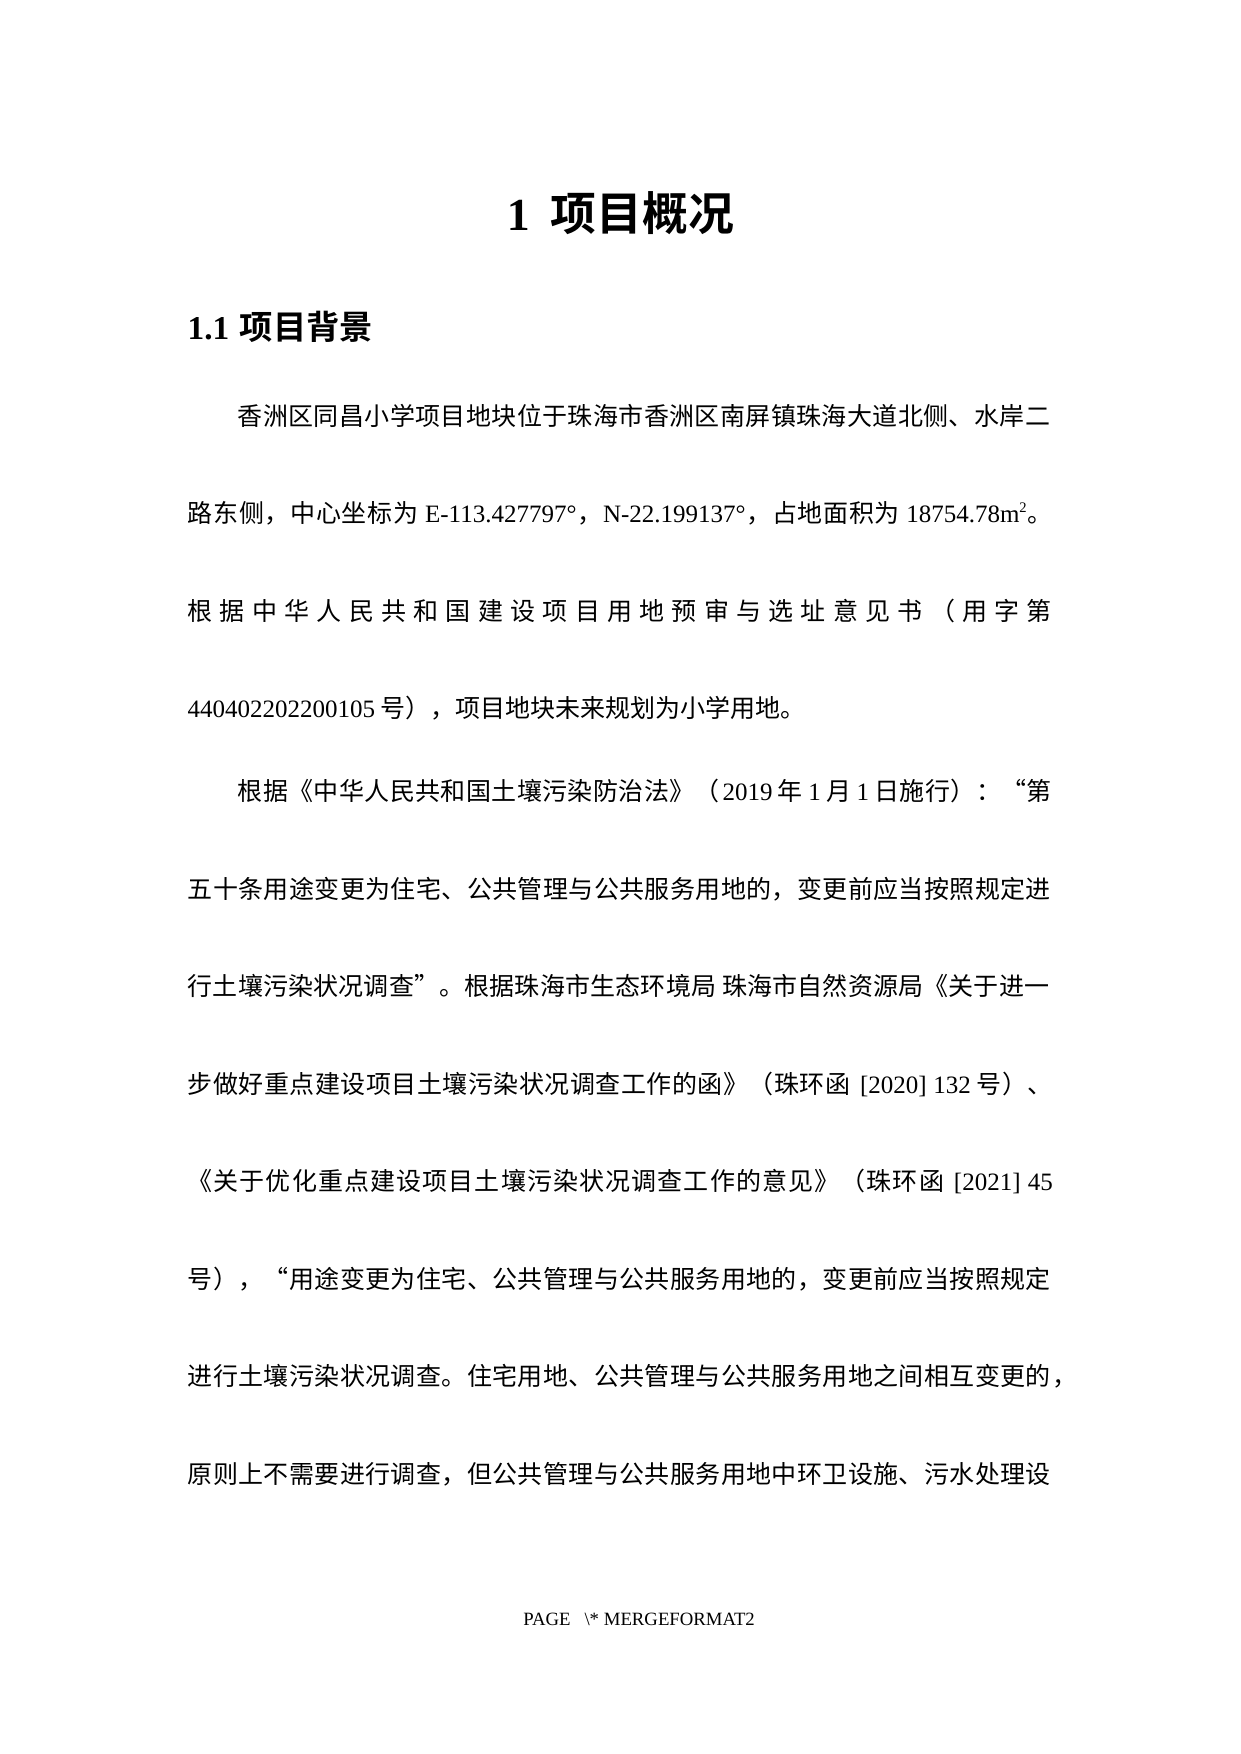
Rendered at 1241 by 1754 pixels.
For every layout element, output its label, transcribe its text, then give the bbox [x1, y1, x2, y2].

text 香洲区同昌小学项目地块位于珠海市香洲区南屏镇珠海大道北侧、水岸二路东侧，中心坐标为E-113.427797°，N-22.199137°，占地面积为18754.78m2。根据中华人民共和国建设项目用地预审与选址意见书（用字第440402202200105号），项目地块未来规划为小学用地。 [187, 382, 1053, 739]
subtitle 项目概况 [187, 162, 1053, 259]
subtitle 项目背景 [187, 293, 1053, 358]
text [187, 757, 1053, 1505]
